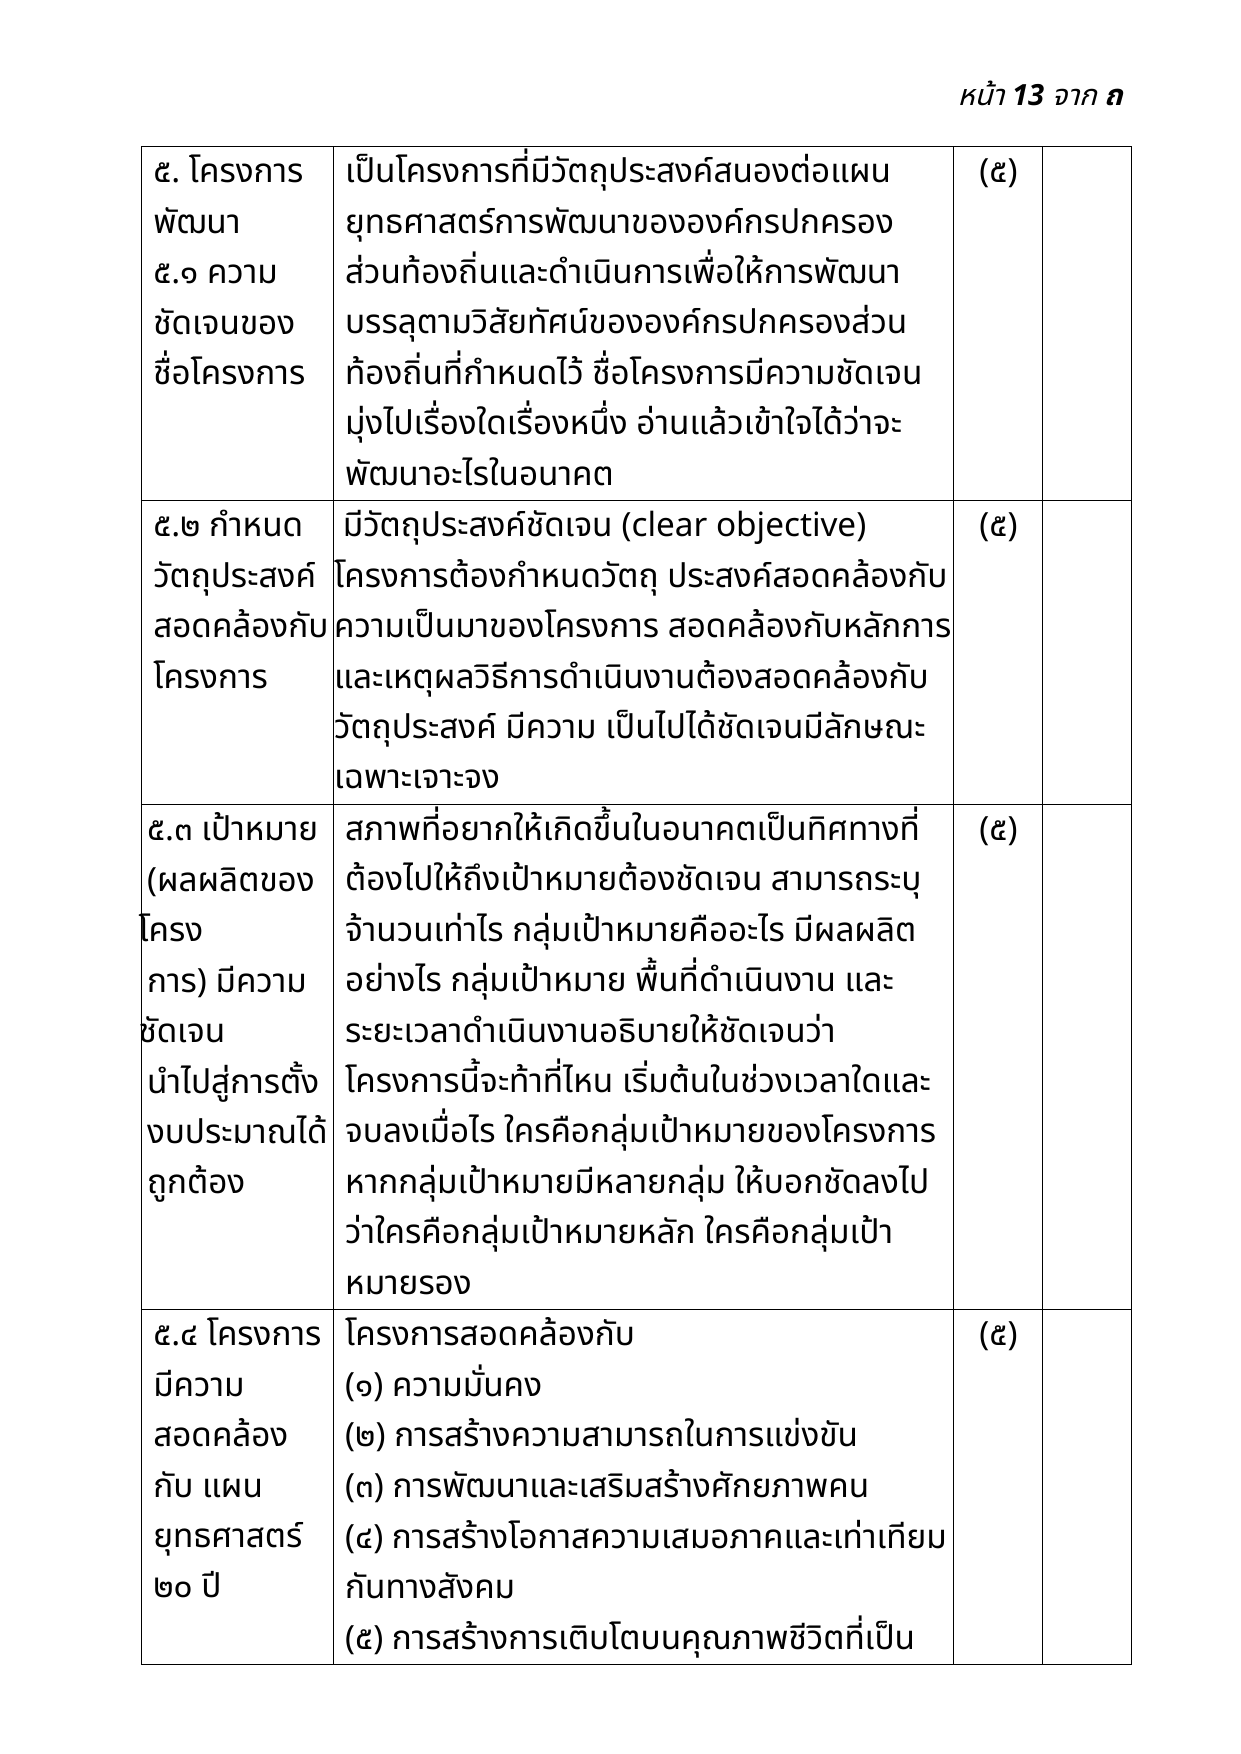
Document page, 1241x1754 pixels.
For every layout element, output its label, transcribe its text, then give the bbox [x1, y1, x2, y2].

table_cell มีวัตถุประสงค์ชัดเจน (clear objective) โครงการต้องกำหนดวัตถุ ประสงค์สอดคล้องกับความเป็นมาของโครงการ สอดคล้องกับหลักการ และเหตุผลวิธีการดำเนินงานต้องสอดคล้องกับวัตถุประสงค์ มีความ เป็นไปได้ชัดเจนมีลักษณะเฉพาะเจาะจง [334, 501, 953, 804]
table_cell [1043, 1310, 1131, 1664]
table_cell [334, 147, 953, 500]
table_cell (๕) [954, 1310, 1042, 1664]
table_cell สภาพที่อยากให้เกิดขึ้นในอนาคตเป็นทิศทางที่ต้องไปให้ถึงเป้าหมายต้องชัดเจน สามารถระบุจ้านวนเท่าไร กลุ่มเป้าหมายคืออะไร มีผลผลิตอย่างไร กลุ่มเป้าหมาย พื้นที่ดำเนินงาน และระยะเวลาดำเนินงานอธิบายให้ชัดเจนว่าโครงการนี้จะท้าที่ไหน เริ่มต้นในช่วงเวลาใดและจบลงเมื่อไร ใครคือกลุ่มเป้าหมายของโครงการ หากกลุ่มเป้าหมายมีหลายกลุ่ม ให้บอกชัดลงไปว่าใครคือกลุ่มเป้าหมายหลัก ใครคือกลุ่มเป้าหมายรอง [334, 805, 953, 1309]
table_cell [334, 1310, 953, 1664]
table_cell (๕) [954, 147, 1042, 500]
table_cell ๕.๓ เป้าหมาย (ผลผลิตของโครง การ) มีความชัดเจน นำไปสู่การตั้ง งบประมาณได้ ถูกต้อง [142, 805, 333, 1309]
table_cell [1043, 147, 1131, 500]
table_cell (๕) [954, 501, 1042, 804]
table_cell ๕.๒ กำหนดวัตถุประสงค์ สอดคล้องกับโครงการ [142, 501, 333, 804]
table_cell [142, 147, 333, 500]
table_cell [142, 1310, 333, 1664]
table_cell (๕) [954, 805, 1042, 1309]
table_cell [1043, 805, 1131, 1309]
table_cell [1043, 501, 1131, 804]
